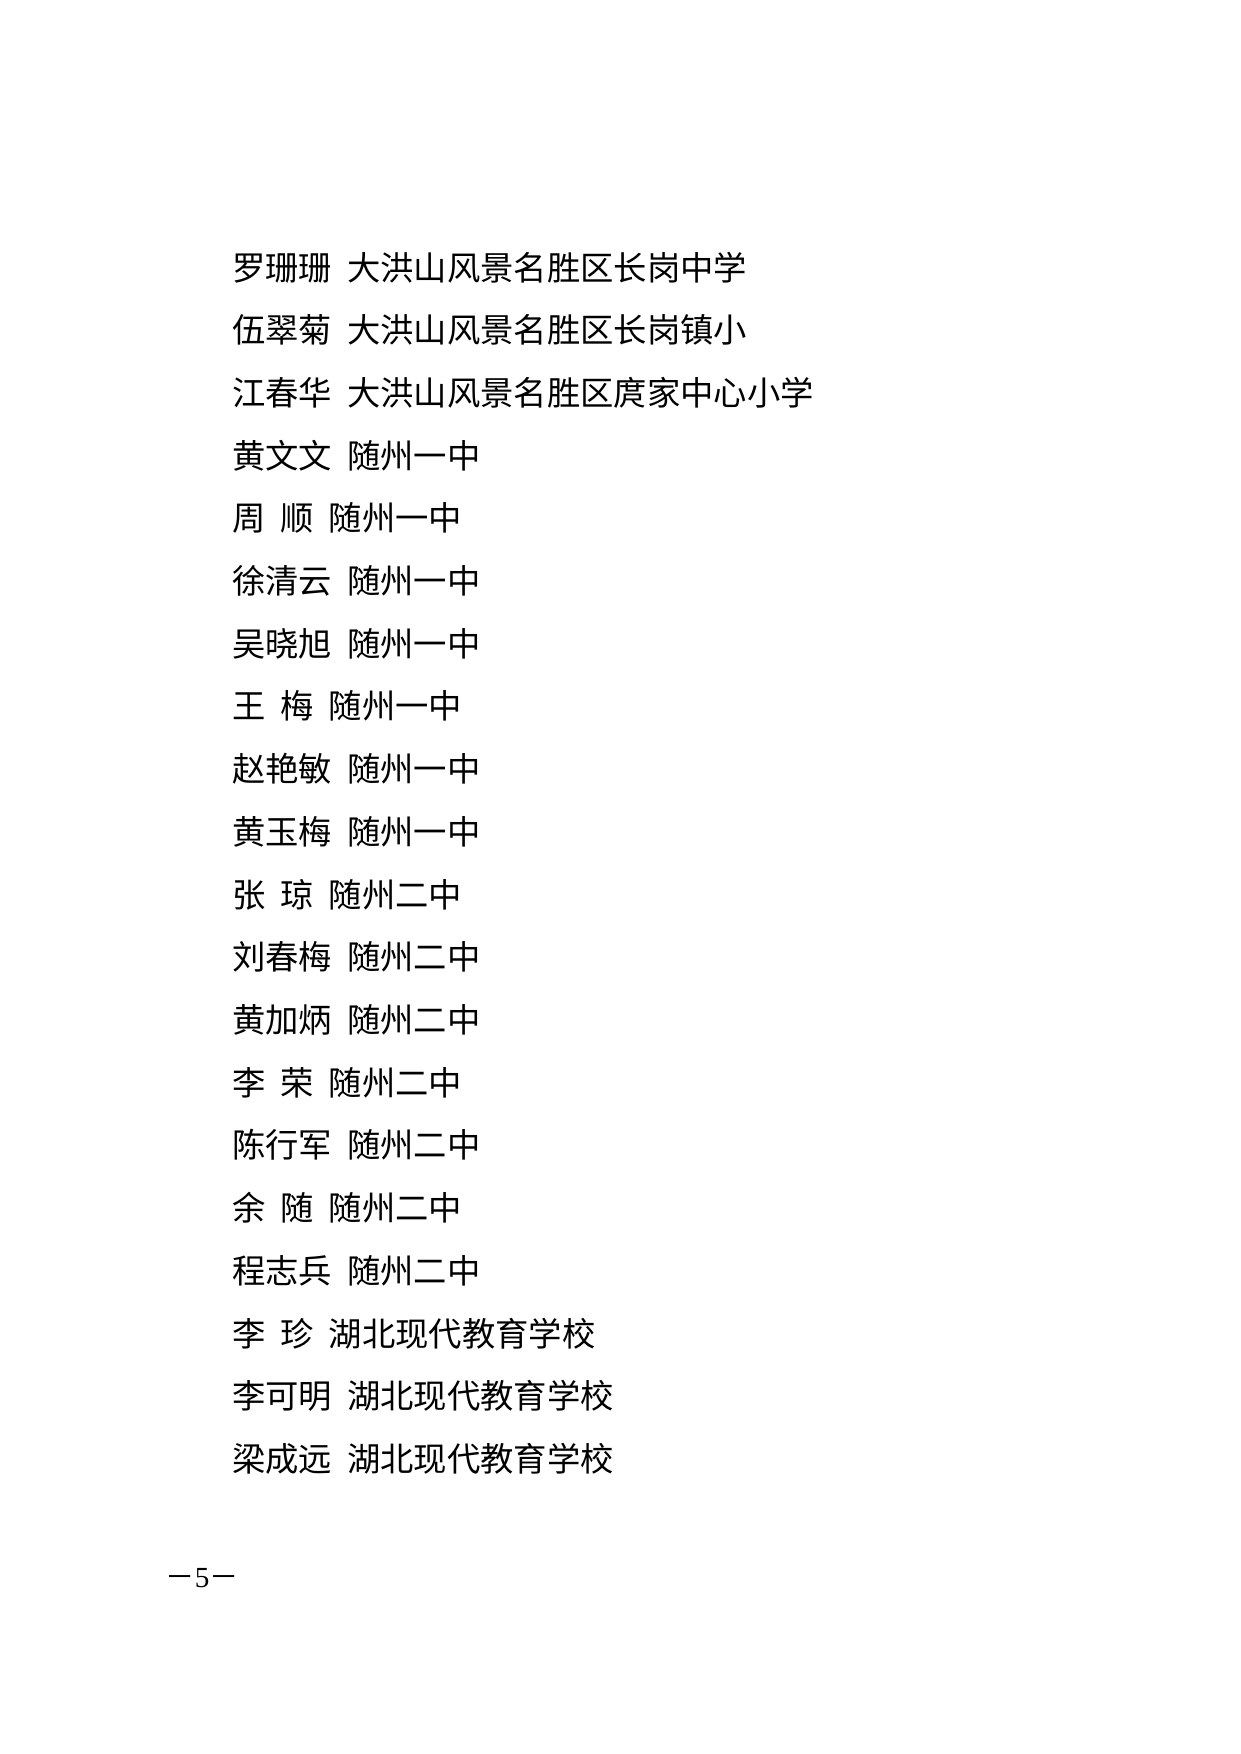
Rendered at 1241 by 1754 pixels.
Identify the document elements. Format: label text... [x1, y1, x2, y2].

text 陈行军 随州二中 [165, 1112, 1075, 1175]
text 余 随 随州二中 [165, 1175, 1075, 1237]
text 黄文文 随州一中 [165, 422, 1075, 485]
text 王 梅 随州一中 [165, 673, 1075, 736]
text 吴晓旭 随州一中 [165, 610, 1075, 673]
text 罗珊珊 大洪山风景名胜区长岗中学 [165, 234, 1075, 297]
text 伍翠菊 大洪山风景名胜区长岗镇小 [165, 297, 1075, 359]
text 李 荣 随州二中 [165, 1049, 1075, 1112]
text 张 琼 随州二中 [165, 861, 1075, 924]
text 徐清云 随州一中 [165, 548, 1075, 610]
text 梁成远 湖北现代教育学校 [165, 1426, 1075, 1488]
text 周 顺 随州一中 [165, 485, 1075, 548]
text 黄加炳 随州二中 [165, 987, 1075, 1049]
text 程志兵 随州二中 [165, 1237, 1075, 1300]
text 李可明 湖北现代教育学校 [165, 1363, 1075, 1426]
text 黄玉梅 随州一中 [165, 798, 1075, 861]
text 李 珍 湖北现代教育学校 [165, 1300, 1075, 1363]
text 江春华 大洪山风景名胜区庹家中心小学 [165, 359, 1075, 422]
text 赵艳敏 随州一中 [165, 736, 1075, 798]
text 刘春梅 随州二中 [165, 924, 1075, 987]
